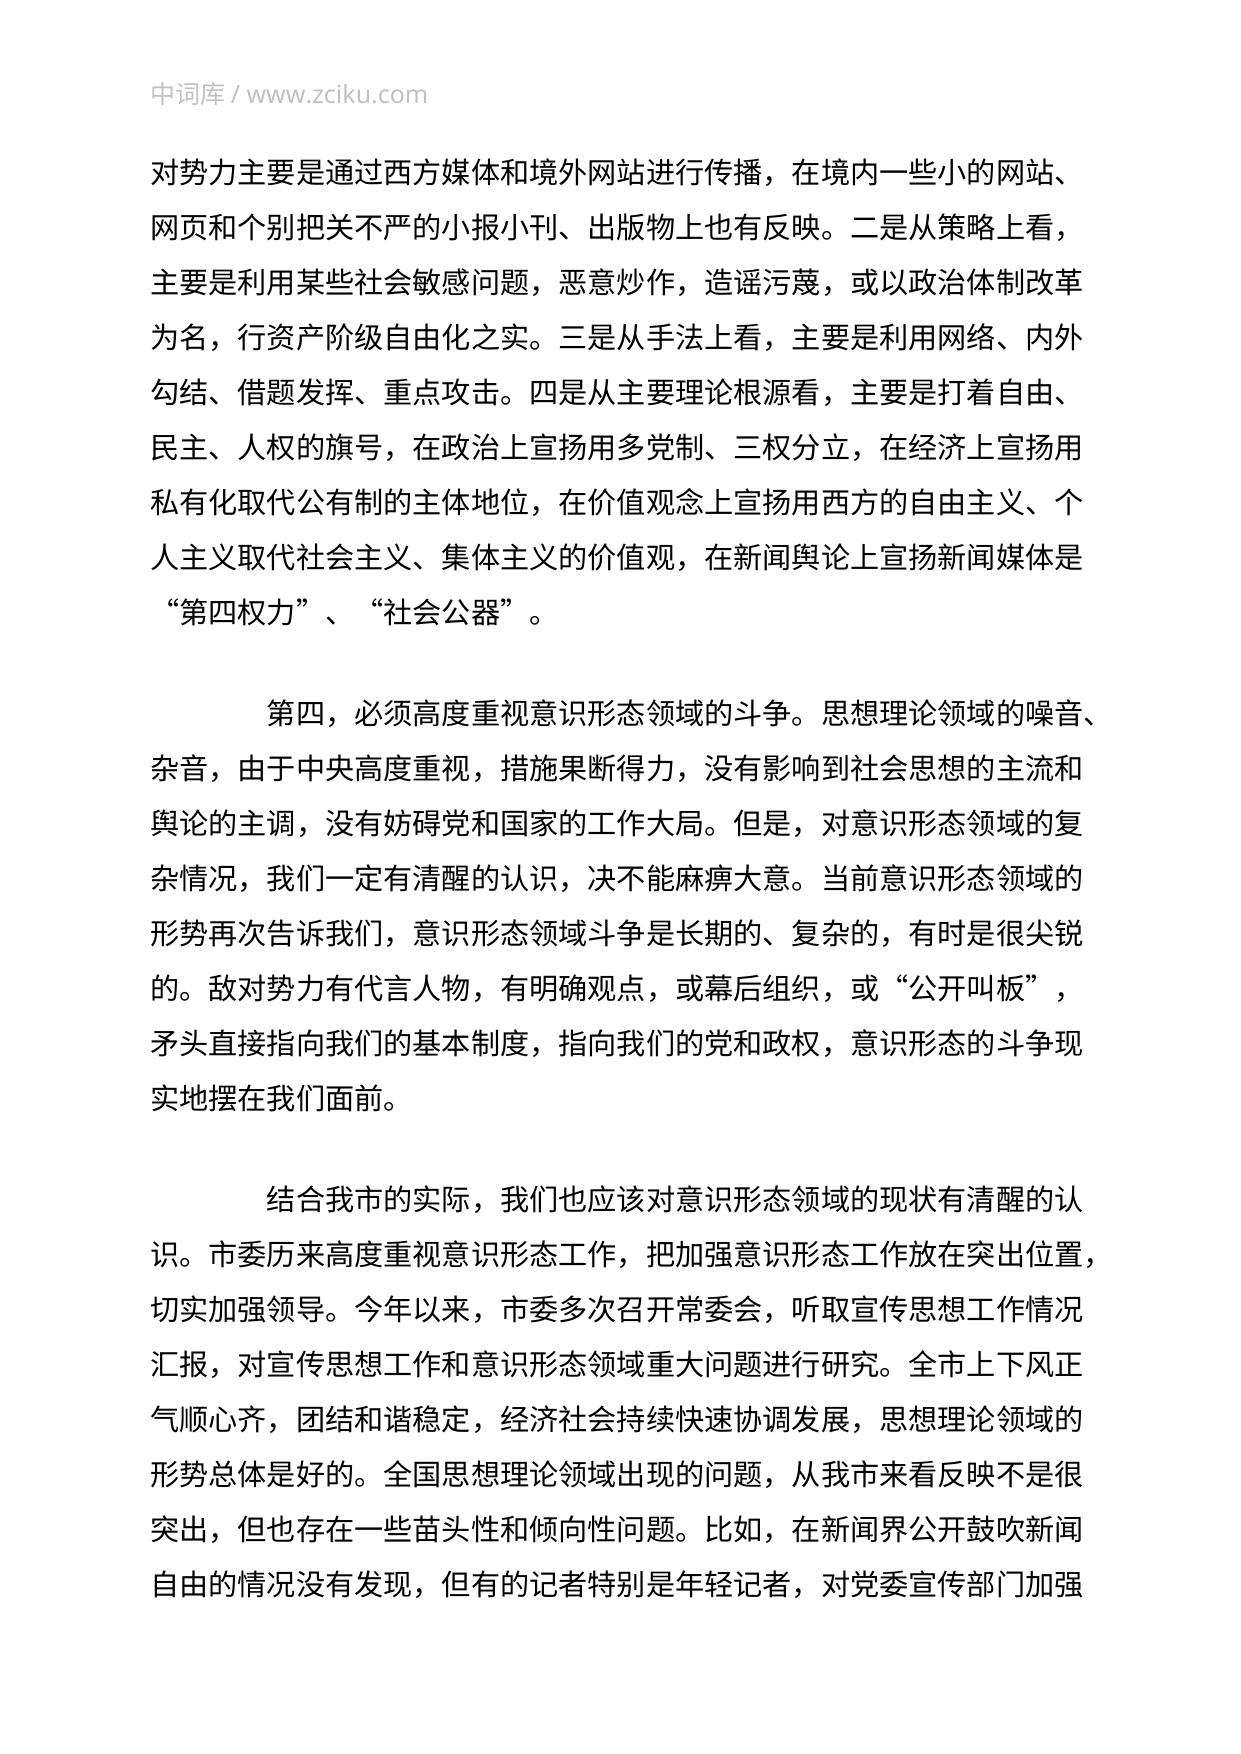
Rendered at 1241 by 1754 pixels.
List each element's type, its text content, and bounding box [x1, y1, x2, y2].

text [150, 150, 1090, 631]
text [150, 1177, 1090, 1603]
text 第四，必须高度重视意识形态领域的斗争。思想理论领域的噪音、杂音，由于中央高度重视，措施果断得力，没有影响到社会思想的主流和舆论的主调，没有妨碍党和国家的工作大局。但是，对意识形态领域的复杂情况，我们一定有清醒的认识，决不能麻痹大意。当前意识形态领域的形势再次告诉我们，意识形态领域斗争是长期的、复杂的，有时是很尖锐的。敌对势力有代言人物，有明确观点，或幕后组织，或“公开叫板”，矛头直接指向我们的基本制度，指向我们的党和政权，意识形态的斗争现实地摆在我们面前。 [150, 691, 1090, 1117]
